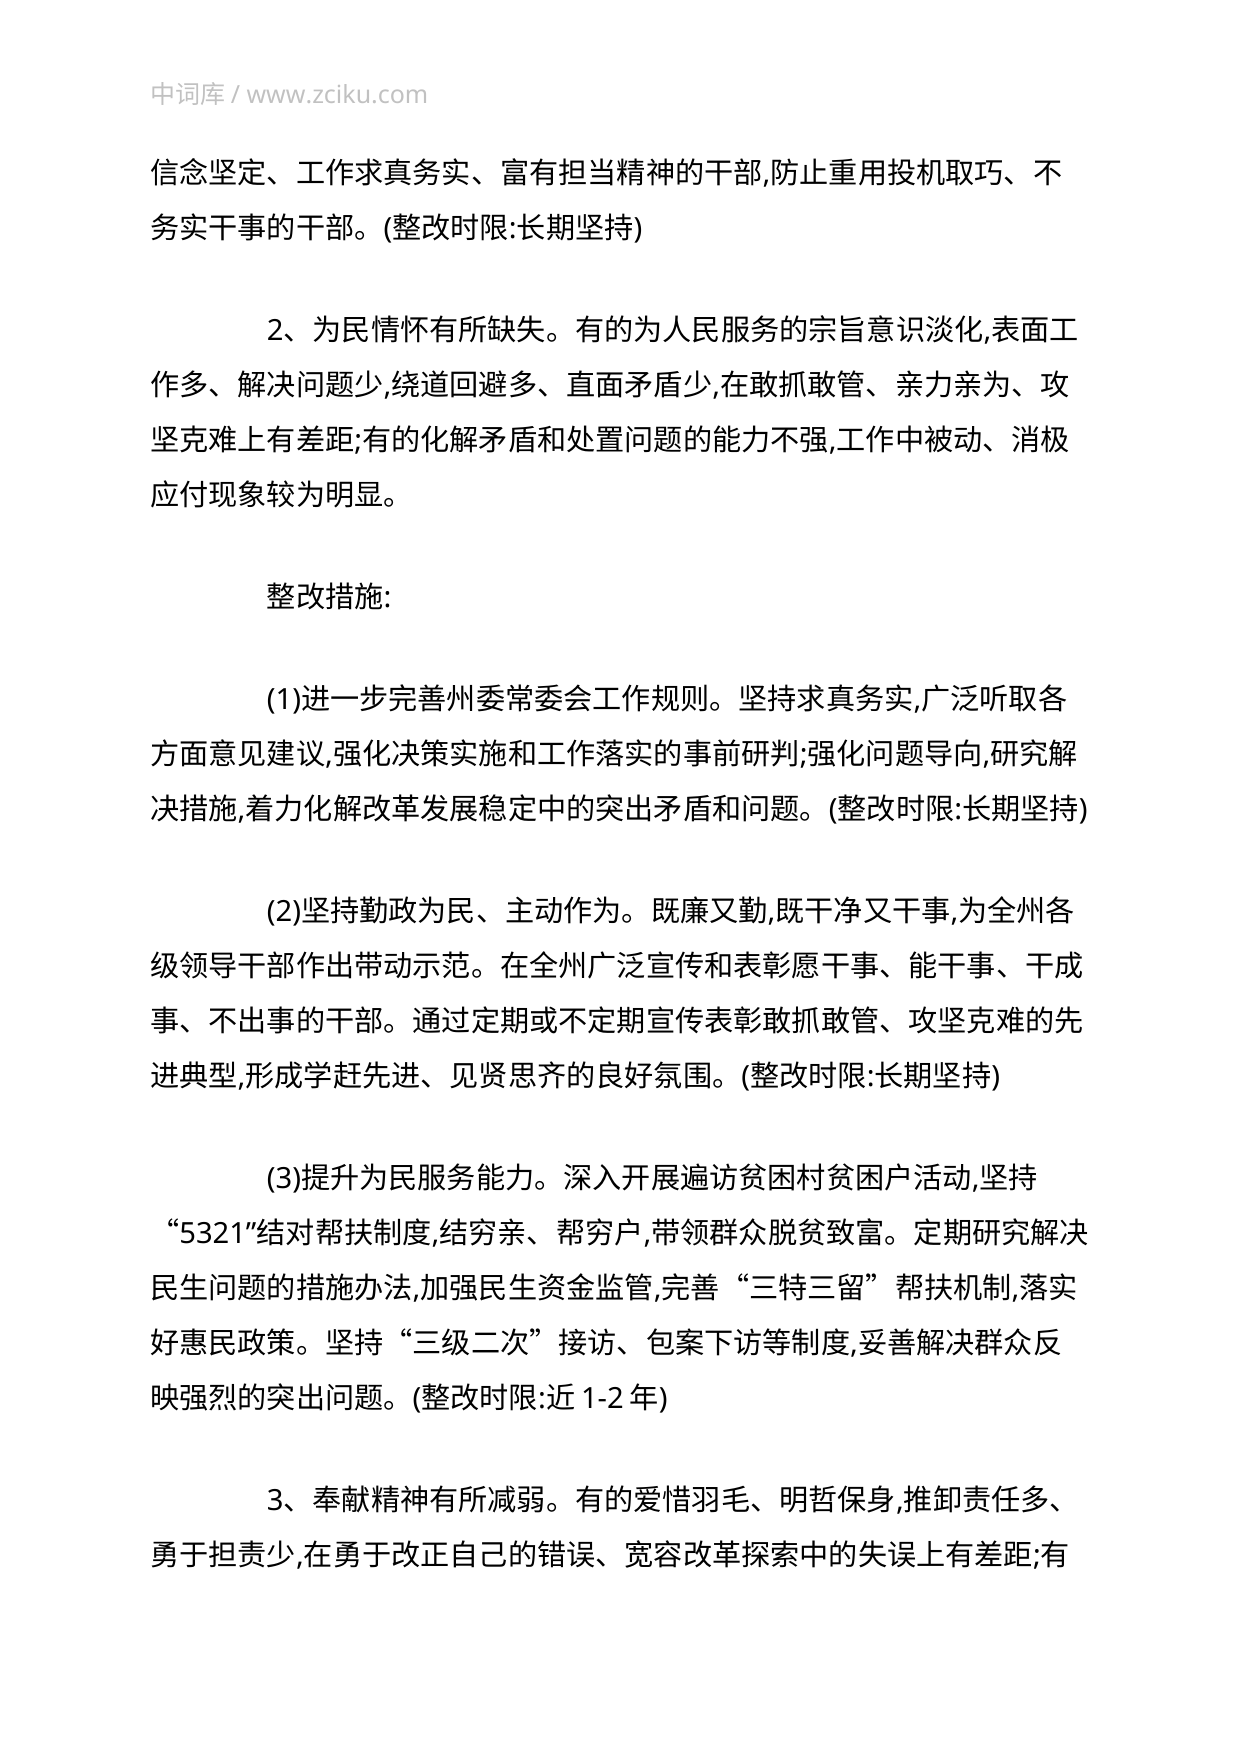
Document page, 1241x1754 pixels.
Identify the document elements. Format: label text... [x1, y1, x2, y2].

text 整改措施: [150, 574, 1090, 616]
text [150, 1476, 1090, 1574]
text (1)进一步完善州委常委会工作规则。坚持求真务实,广泛听取各方面意见建议,强化决策实施和工作落实的事前研判;强化问题导向,研究解决措施,着力化解改革发展稳定中的突出矛盾和问题。(整改时限:长期坚持) [150, 676, 1090, 828]
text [150, 150, 1090, 247]
text (3)提升为民服务能力。深入开展遍访贫困村贫困户活动,坚持“5321”结对帮扶制度,结穷亲、帮穷户,带领群众脱贫致富。定期研究解决民生问题的措施办法,加强民生资金监管,完善“三特三留”帮扶机制,落实好惠民政策。坚持“三级二次”接访、包案下访等制度,妥善解决群众反映强烈的突出问题。(整改时限:近1-2年) [150, 1154, 1090, 1417]
text (2)坚持勤政为民、主动作为。既廉又勤,既干净又干事,为全州各级领导干部作出带动示范。在全州广泛宣传和表彰愿干事、能干事、干成事、不出事的干部。通过定期或不定期宣传表彰敢抓敢管、攻坚克难的先进典型,形成学赶先进、见贤思齐的良好氛围。(整改时限:长期坚持) [150, 888, 1090, 1095]
text 2、为民情怀有所缺失。有的为人民服务的宗旨意识淡化,表面工作多、解决问题少,绕道回避多、直面矛盾少,在敢抓敢管、亲力亲为、攻坚克难上有差距;有的化解矛盾和处置问题的能力不强,工作中被动、消极应付现象较为明显。 [150, 307, 1090, 514]
